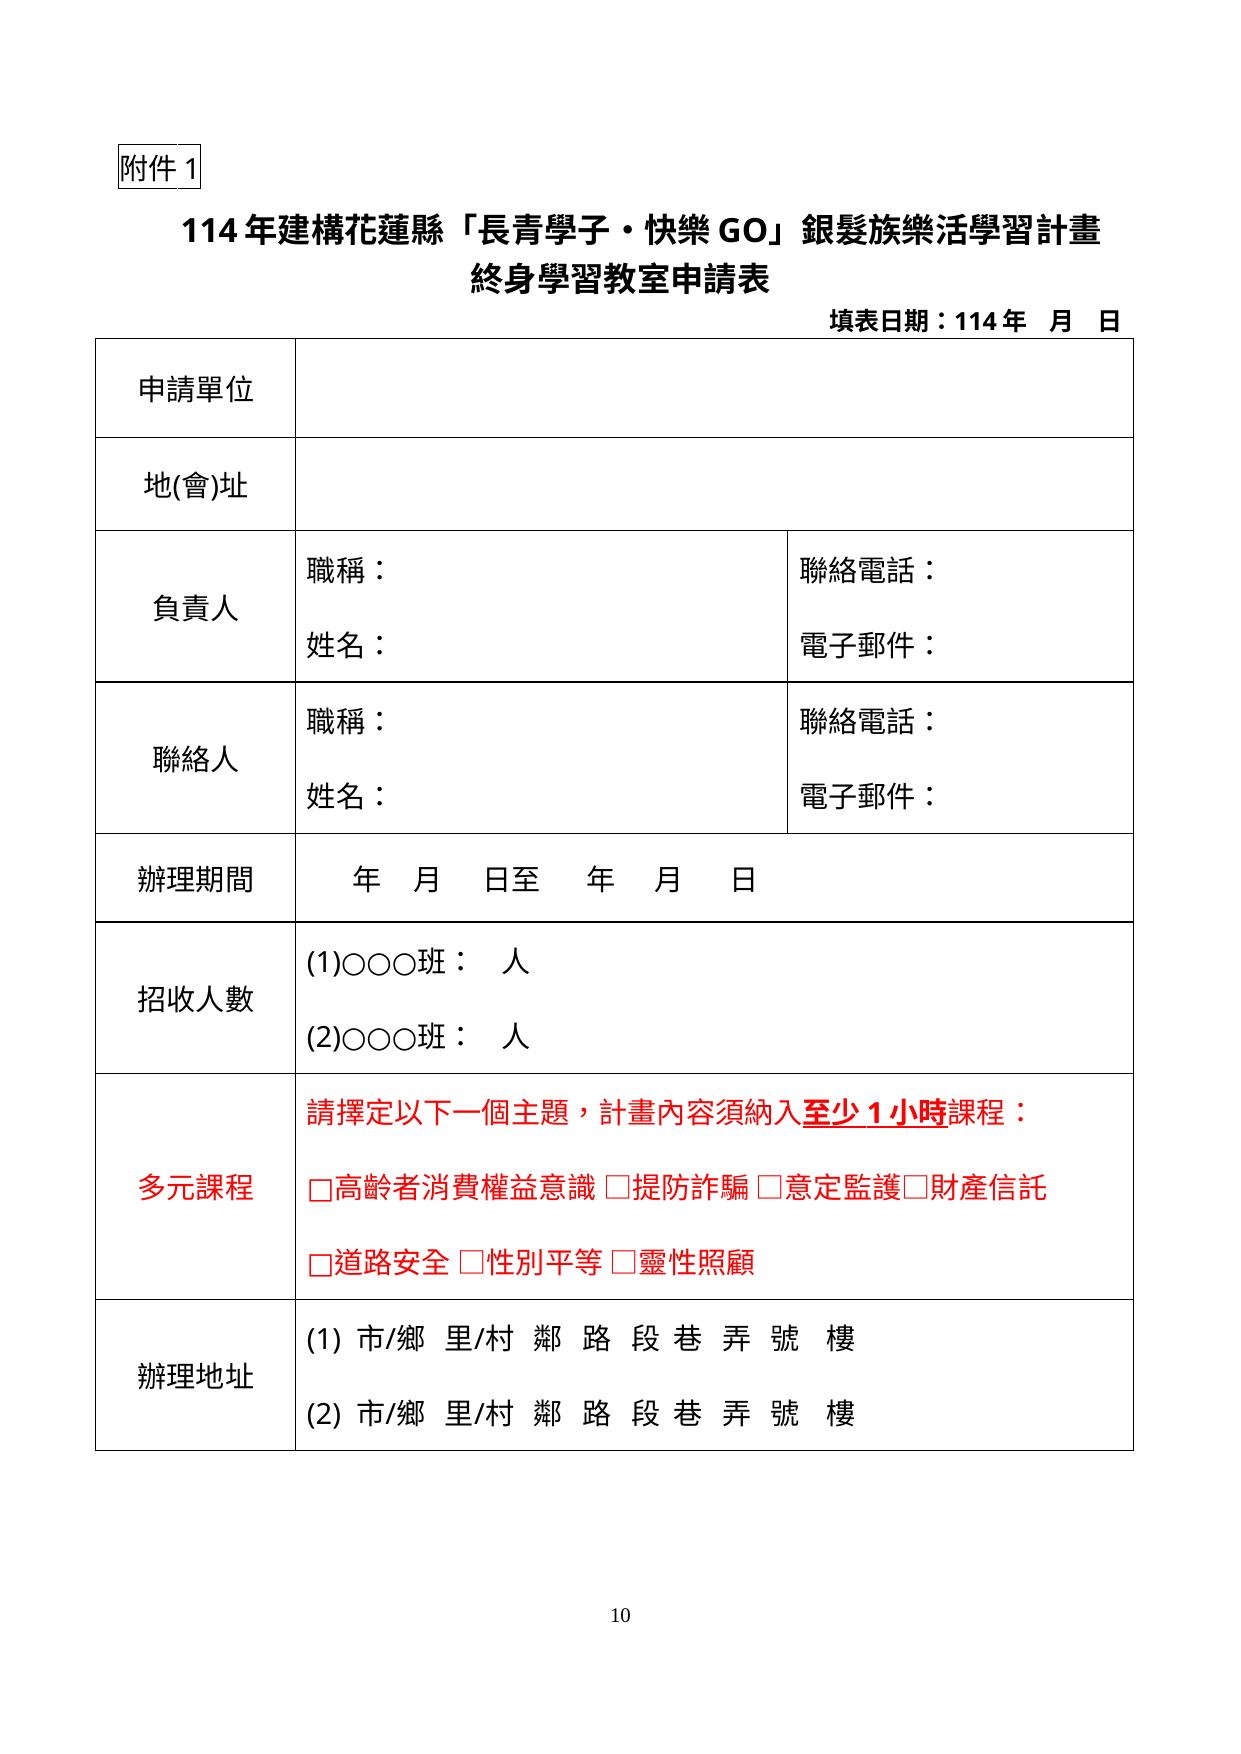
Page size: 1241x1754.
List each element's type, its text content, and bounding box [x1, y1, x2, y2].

text 附件1 [118, 129, 1122, 204]
table_cell 年 月 日至 年 月 日 [296, 834, 1133, 921]
table_cell 招收人數 [96, 923, 295, 1072]
table_cell (1) 市/鄉 里/村 鄰 路 段 巷 弄 號 樓 (2) 市/鄉 里/村 鄰 路 段 巷 弄 號 樓 [296, 1300, 1133, 1449]
table_header [296, 339, 1133, 437]
text 114年建構花蓮縣「長青學子‧快樂GO」銀髮族樂活學習計畫 [159, 204, 1122, 252]
text 填表日期：114年 月 日 [118, 301, 1122, 338]
table_cell 請擇定以下一個主題，計畫內容須納入至少1小時課程： □高齡者消費權益意識 □提防詐騙 □意定監護□財產信託 □道路安全 □性別平等 □靈性照顧 [296, 1074, 1133, 1298]
text 終身學習教室申請表 [118, 252, 1122, 301]
table_cell 辦理期間 [96, 834, 295, 921]
table_cell 職稱： 姓名： [296, 683, 787, 832]
table_cell 聯絡電話： 電子郵件： [788, 531, 1133, 681]
table_cell 地(會)址 [96, 438, 295, 530]
table_cell 多元課程 [96, 1074, 295, 1298]
table_cell 職稱： 姓名： [296, 531, 787, 681]
table_cell [296, 438, 1133, 530]
table_cell 負責人 [96, 531, 295, 681]
table_cell 辦理地址 [96, 1300, 295, 1449]
table_cell 聯絡人 [96, 683, 295, 832]
table_cell 聯絡電話： 電子郵件： [788, 683, 1133, 832]
table_cell (1)○○○班： 人 (2)○○○班： 人 [296, 923, 1133, 1072]
table_header 申請單位 [96, 339, 295, 437]
